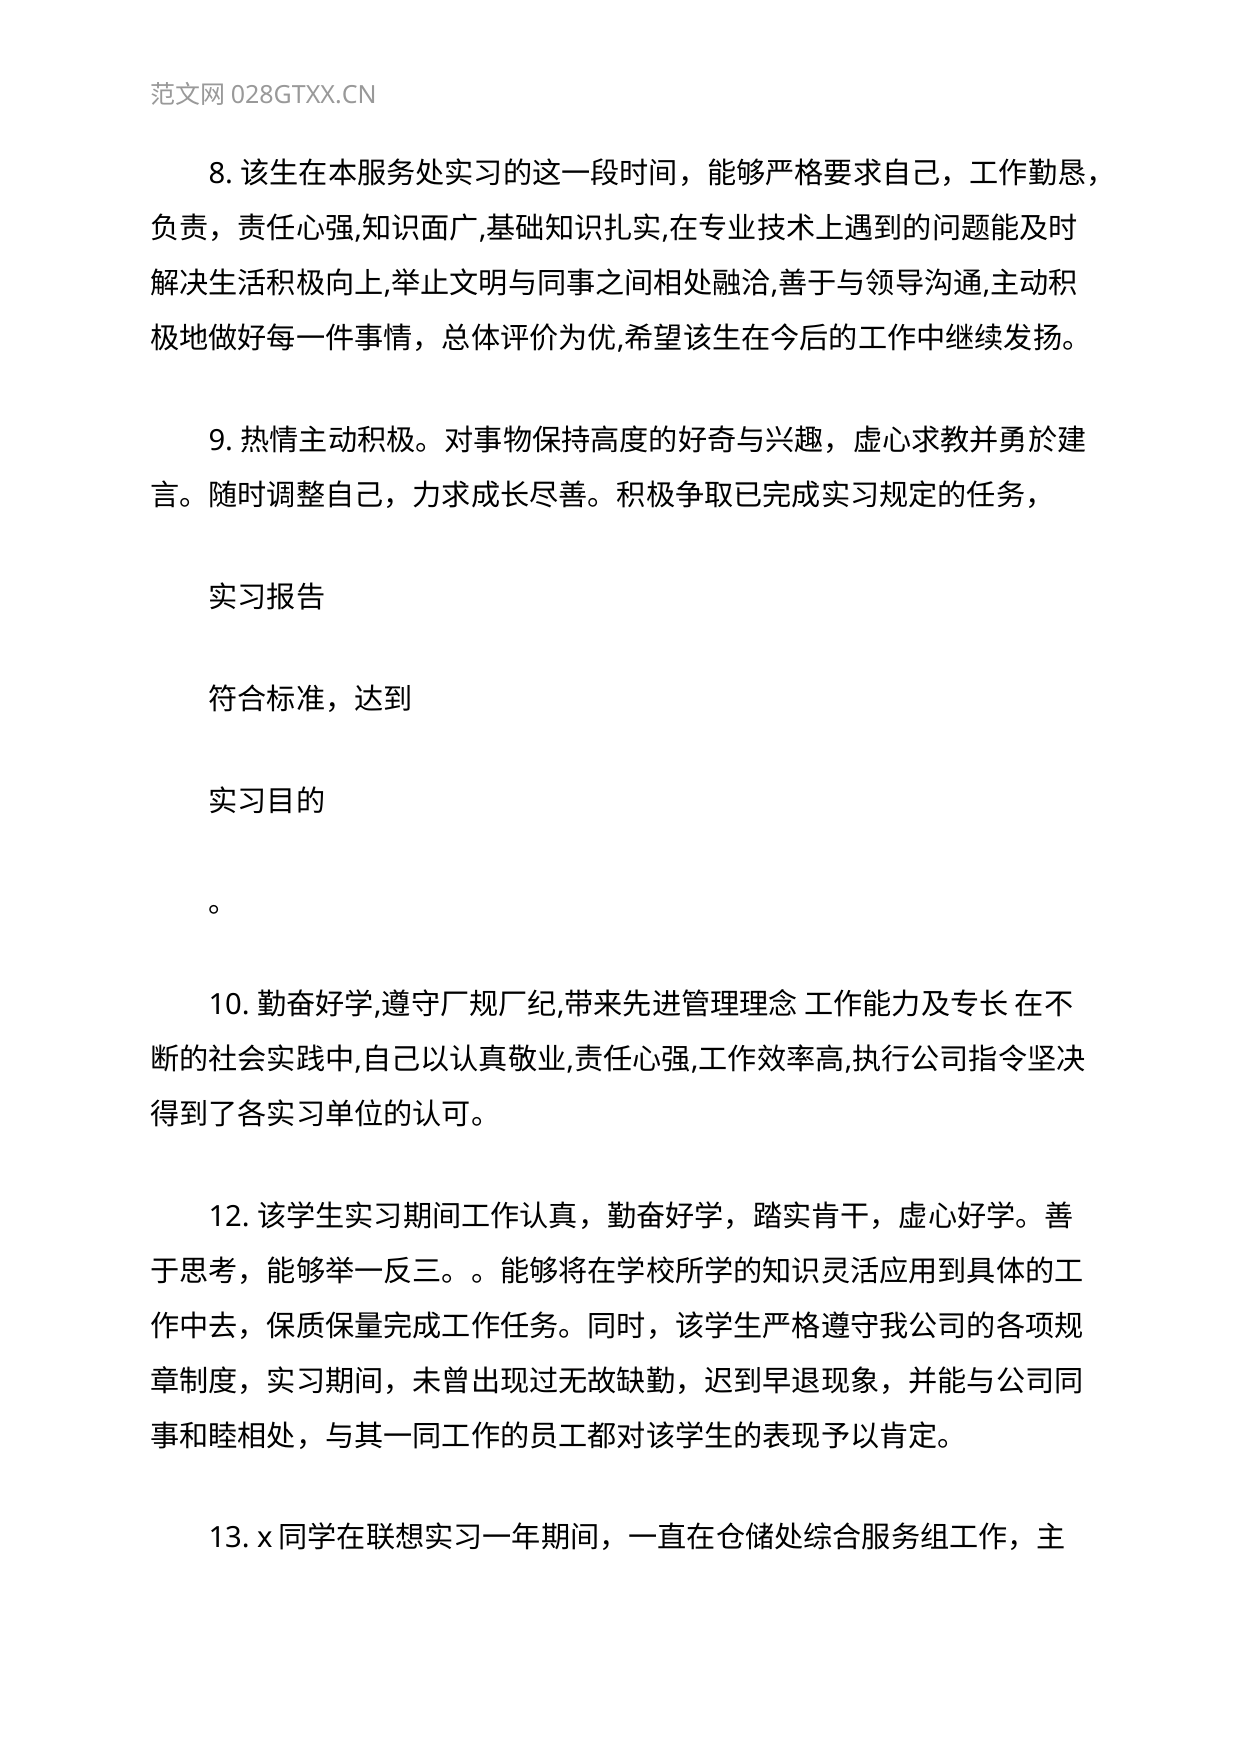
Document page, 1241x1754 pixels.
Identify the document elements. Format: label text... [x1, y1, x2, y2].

text 实习报告 [150, 574, 1090, 616]
text 9. 热情主动积极。对事物保持高度的好奇与兴趣，虚心求教并勇於建言。随时调整自己，力求成长尽善。积极争取已完成实习规定的任务， [150, 417, 1090, 514]
text 符合标准，达到 [150, 676, 1090, 718]
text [150, 1514, 1090, 1556]
text 8. 该生在本服务处实习的这一段时间，能够严格要求自己，工作勤恳，负责，责任心强,知识面广,基础知识扎实,在专业技术上遇到的问题能及时解决生活积极向上,举止文明与同事之间相处融洽,善于与领导沟通,主动积极地做好每一件事情，总体评价为优,希望该生在今后的工作中继续发扬。 [150, 150, 1090, 357]
text 10. 勤奋好学,遵守厂规厂纪,带来先进管理理念 工作能力及专长 在不断的社会实践中,自己以认真敬业,责任心强,工作效率高,执行公司指令坚决得到了各实习单位的认可。 [150, 981, 1090, 1133]
text 12. 该学生实习期间工作认真，勤奋好学，踏实肯干，虚心好学。善于思考，能够举一反三。。能够将在学校所学的知识灵活应用到具体的工作中去，保质保量完成工作任务。同时，该学生严格遵守我公司的各项规章制度，实习期间，未曾出现过无故缺勤，迟到早退现象，并能与公司同事和睦相处，与其一同工作的员工都对该学生的表现予以肯定。 [150, 1193, 1090, 1454]
text 实习目的 [150, 777, 1090, 819]
text 。 [150, 879, 1090, 921]
